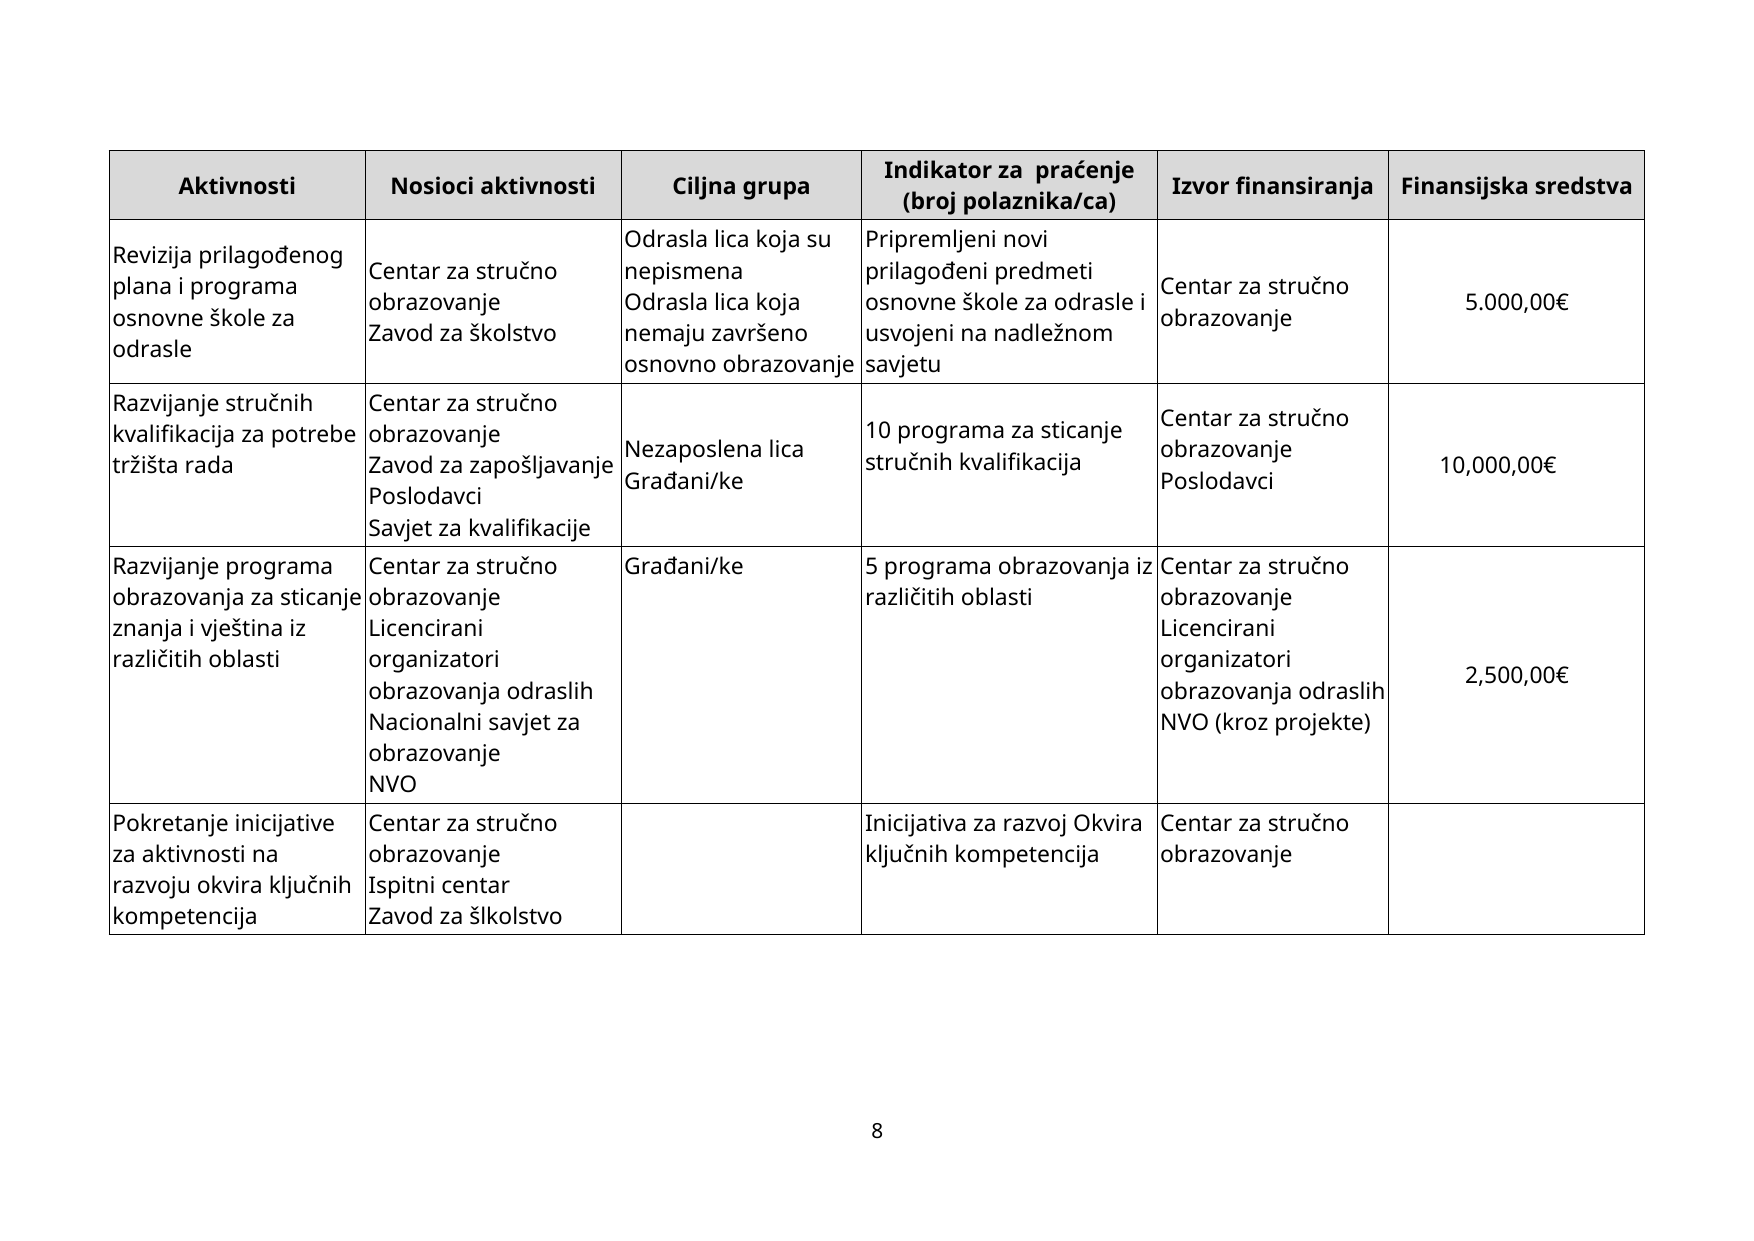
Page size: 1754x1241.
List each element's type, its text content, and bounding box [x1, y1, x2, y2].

table_cell Pripremljeni novi prilagođeni predmeti osnovne škole za odrasle i usvojeni na nadležnom savjetu [862, 220, 1157, 382]
table_header Izvor finansiranja [1158, 151, 1388, 219]
table_cell Građani/ke [622, 547, 861, 802]
table_cell Razvijanje programa obrazovanja za sticanje znanja i vještina iz različitih oblasti [110, 547, 365, 802]
table_cell Pokretanje inicijative za aktivnosti na razvoju okvira ključnih kompetencija [110, 804, 365, 934]
table_cell 10 programa za sticanje stručnih kvalifikacija [862, 384, 1157, 546]
table_header Finansijska sredstva [1389, 151, 1644, 219]
table_cell Centar za stručno obrazovanje Licencirani organizatori obrazovanja odraslih NVO (kroz projekte) [1158, 547, 1388, 802]
table_cell 5 programa obrazovanja iz različitih oblasti [862, 547, 1157, 802]
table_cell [622, 220, 861, 382]
table_cell Inicijativa za razvoj Okvira ključnih kompetencija [862, 804, 1157, 934]
table_cell Centar za stručno obrazovanje [1158, 220, 1388, 382]
table_cell Centar za stručno obrazovanje Zavod za zapošljavanje Poslodavci Savjet za kvalifikacije [366, 384, 621, 546]
table_header Aktivnosti [110, 151, 365, 219]
table_cell Centar za stručno obrazovanje Poslodavci [1158, 384, 1388, 546]
table_cell Revizija prilagođenog plana i programa osnovne škole za odrasle [110, 220, 365, 382]
table_header Ciljna grupa [622, 151, 861, 219]
table_header Indikator za praćenje (broj polaznika/ca) [862, 151, 1157, 219]
table_cell [622, 804, 861, 934]
table_cell Centar za stručno obrazovanje Ispitni centar Zavod za šlkolstvo [366, 804, 621, 934]
table_cell Centar za stručno obrazovanje Zavod za školstvo [366, 220, 621, 382]
table_cell Nezaposlena lica Građani/ke [622, 384, 861, 546]
table_cell 2,500,00€ [1389, 547, 1644, 802]
table_cell Centar za stručno obrazovanje Licencirani organizatori obrazovanja odraslih Nacionalni savjet za obrazovanje NVO [366, 547, 621, 802]
table_cell 10,000,00€ [1389, 384, 1644, 546]
table_cell [1389, 804, 1644, 934]
table_cell 5.000,00€ [1389, 220, 1644, 382]
table_header Nosioci aktivnosti [366, 151, 621, 219]
table_cell Razvijanje stručnih kvalifikacija za potrebe tržišta rada [110, 384, 365, 546]
table_cell Centar za stručno obrazovanje [1158, 804, 1388, 934]
